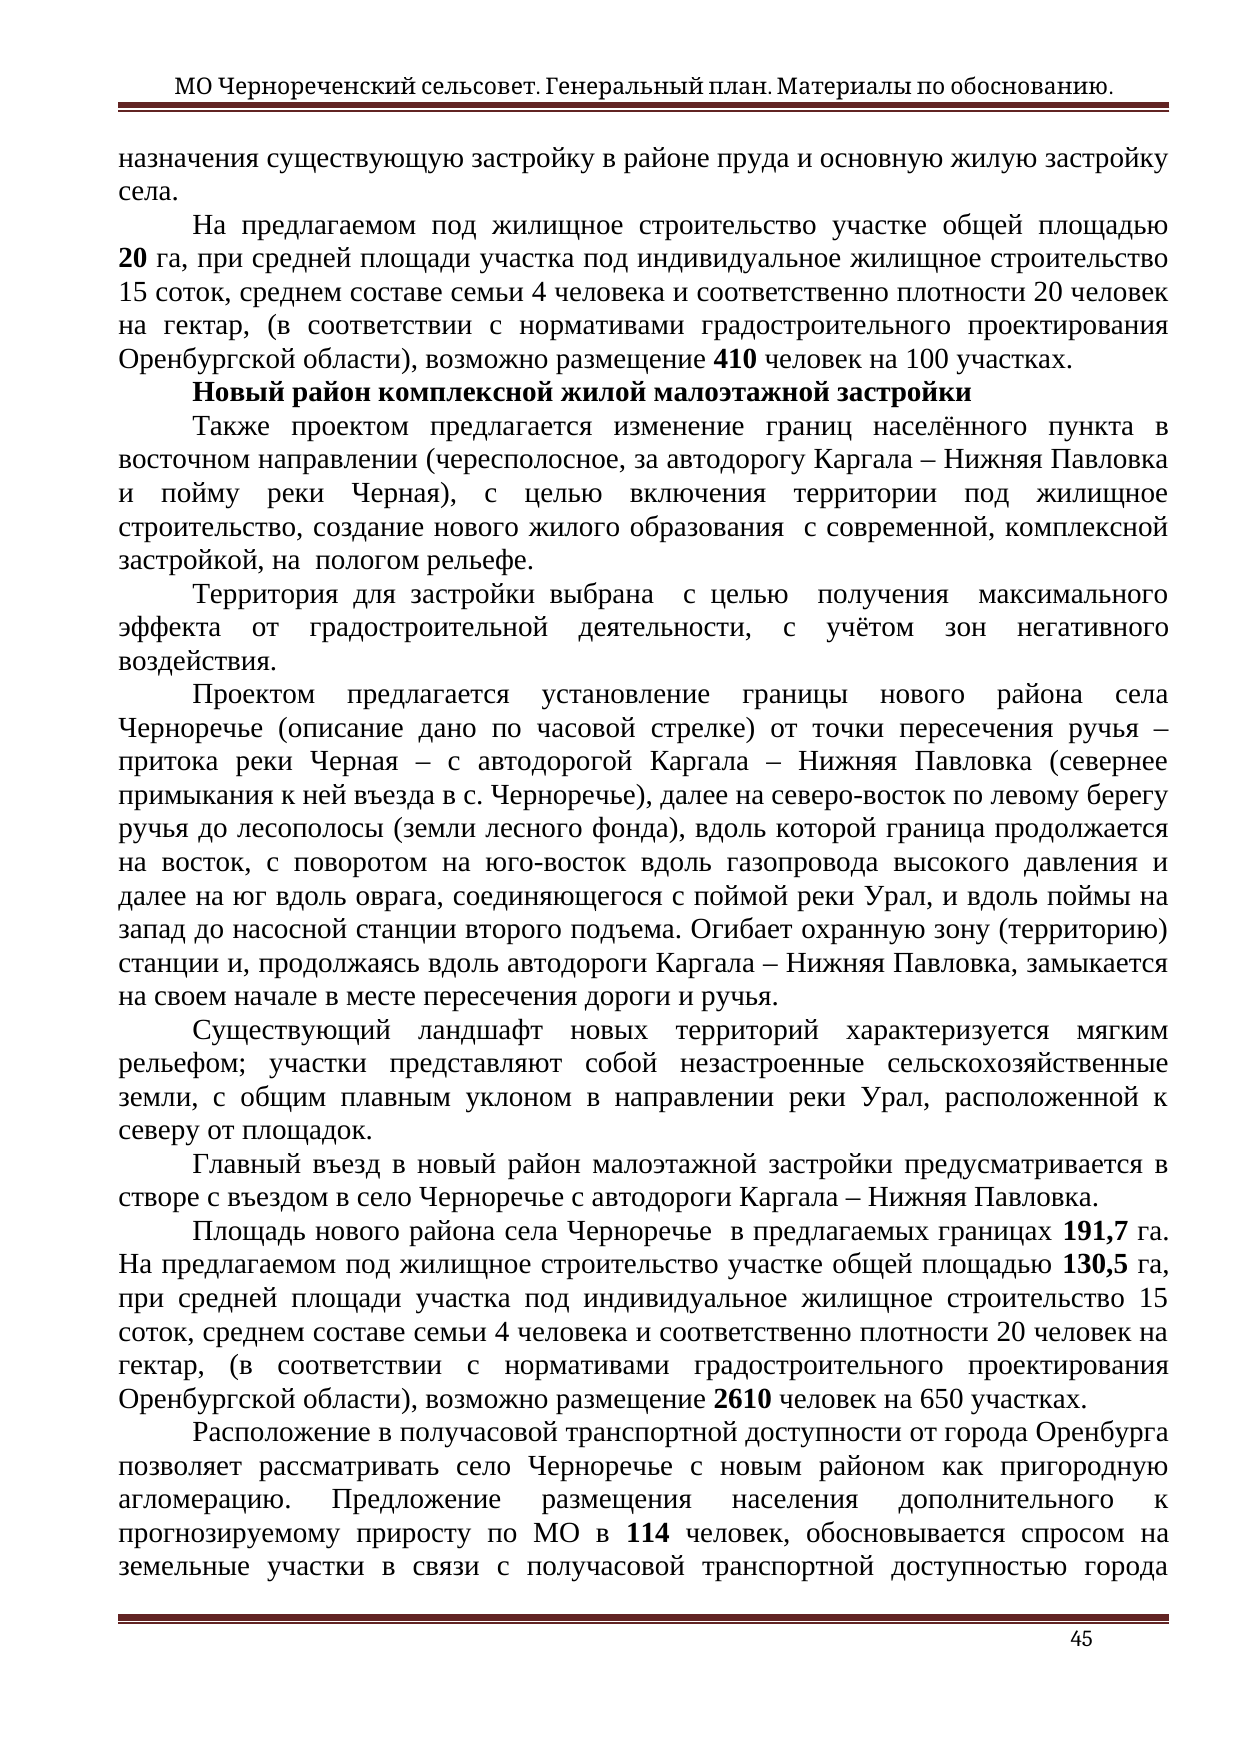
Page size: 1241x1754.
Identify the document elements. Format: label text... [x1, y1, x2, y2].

list Новый район комплексной жилой малоэтажной застройки [118, 374, 1140, 408]
list Территория для застройки выбрана с целью получения максимального эффекта от градостроительной деятельности, с учётом зон негативного воздействия. [118, 576, 1169, 676]
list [118, 140, 1169, 207]
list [118, 1414, 1169, 1582]
list Главный въезд в новый район малоэтажной застройки предусматривается в створе с въездом в село Черноречье с автодороги Каргала – Нижняя Павловка. [118, 1146, 1169, 1213]
list На предлагаемом под жилищное строительство участке общей площадью 20 га, при средней площади участка под индивидуальное жилищное строительство 15 соток, среднем составе семьи 4 человека и соответственно плотности 20 человек на гектар, (в соответствии с нормативами градостроительного проектирования Оренбургской области), возможно размещение 410 человек на 100 участках. [118, 207, 1169, 374]
list Проектом предлагается установление границы нового района села Черноречье (описание дано по часовой стрелке) от точки пересечения ручья – притока реки Черная – с автодорогой Каргала – Нижняя Павловка (севернее примыкания к ней въезда в с. Черноречье), далее на северо-восток по левому берегу ручья до лесополосы (земли лесного фонда), вдоль которой граница продолжается на восток, с поворотом на юго-восток вдоль газопровода высокого давления и далее на юг вдоль оврага, соединяющегося с поймой реки Урал, и вдоль поймы на запад до насосной станции второго подъема. Огибает охранную зону (территорию) станции и, продолжаясь вдоль автодороги Каргала – Нижняя Павловка, замыкается на своем начале в месте пересечения дороги и ручья. [118, 676, 1169, 1012]
list Площадь нового района села Черноречье в предлагаемых границах 191,7 га. На предлагаемом под жилищное строительство участке общей площадью 130,5 га, при средней площади участка под индивидуальное жилищное строительство 15 соток, среднем составе семьи 4 человека и соответственно плотности 20 человек на гектар, (в соответствии с нормативами градостроительного проектирования Оренбургской области), возможно размещение 2610 человек на 650 участках. [118, 1213, 1169, 1414]
list Существующий ландшафт новых территорий характеризуется мягким рельефом; участки представляют собой незастроенные сельскохозяйственные земли, с общим плавным уклоном в направлении реки Урал, расположенной к северу от площадок. [118, 1012, 1169, 1146]
text Также проектом предлагается изменение границ населённого пункта в восточном направлении (чересполосное, за автодорогу Каргала – Нижняя Павловка и пойму реки Черная), с целью включения территории под жилищное строительство, создание нового жилого образования с современной, комплексной застройкой, на пологом рельефе. [118, 408, 1169, 576]
